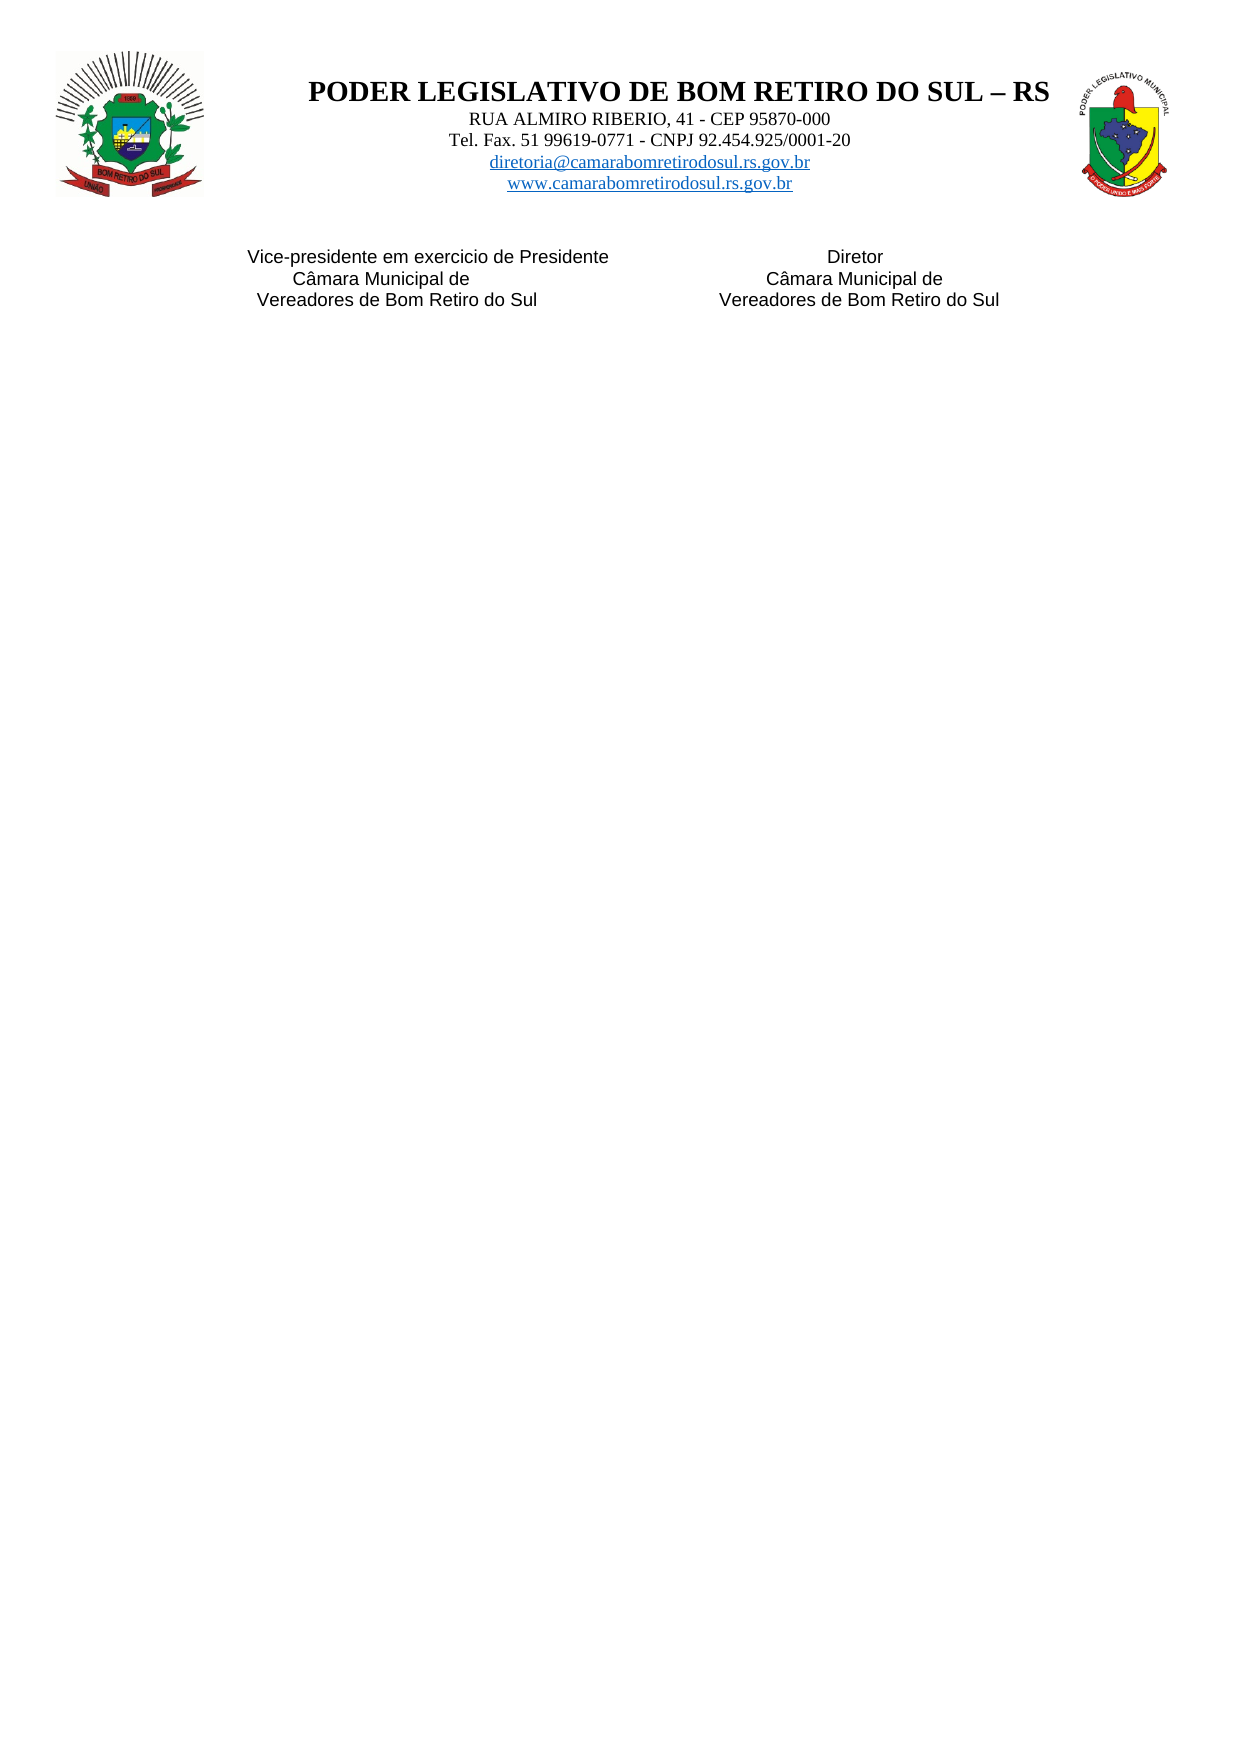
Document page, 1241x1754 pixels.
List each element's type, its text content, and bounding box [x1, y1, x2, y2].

text Vereadores de Bom Retiro do Sul Vereadores de Bom Retiro do Sul [133, 289, 1093, 310]
text Câmara Municipal de Câmara Municipal de [133, 267, 1093, 289]
picture [1079, 72, 1169, 197]
text Vice-presidente em exercicio de Presidente Diretor [133, 246, 1093, 267]
picture [55, 51, 204, 197]
